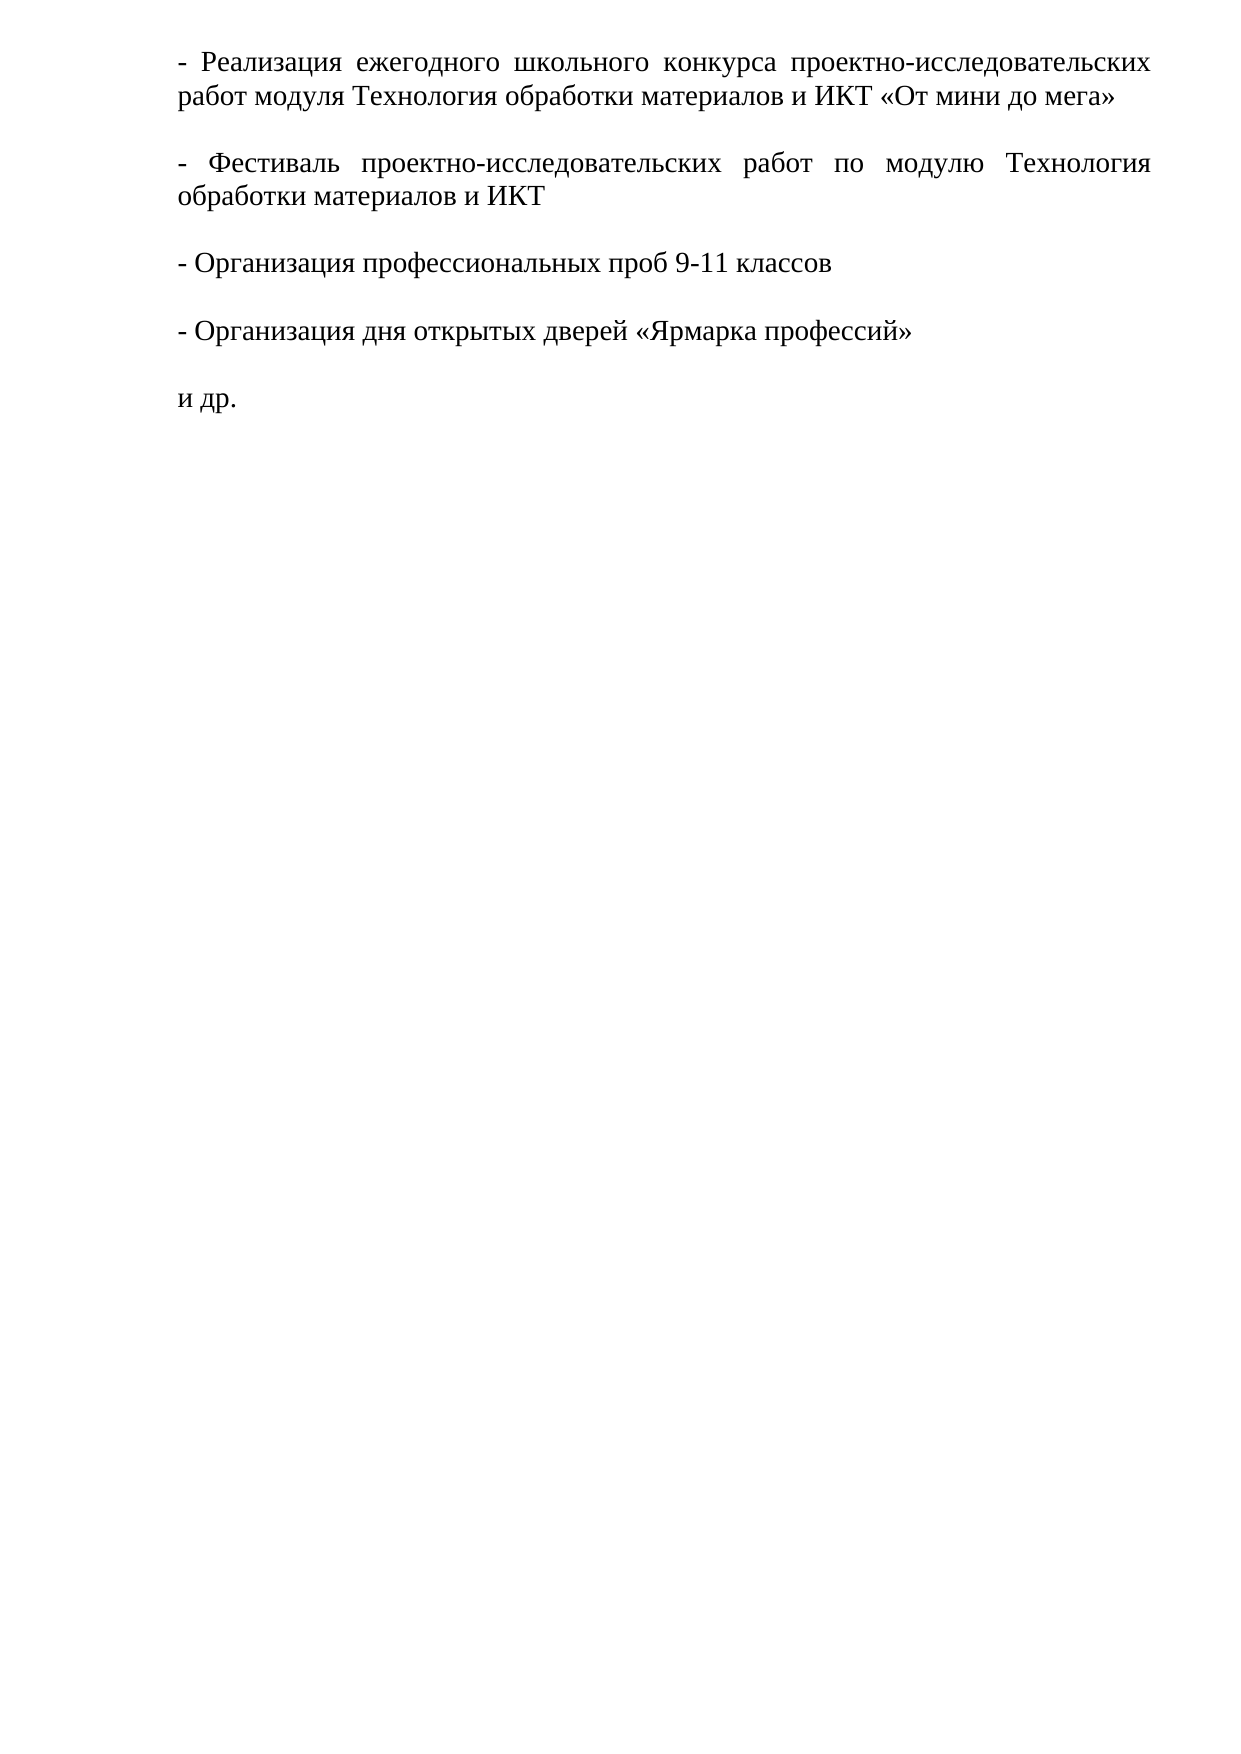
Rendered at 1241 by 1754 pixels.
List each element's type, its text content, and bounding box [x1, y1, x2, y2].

list - Организация профессиональных проб 9-11 классов [177, 246, 1152, 279]
list - Фестиваль проектно-исследовательских работ по модулю Технология обработки материалов и ИКТ [177, 145, 1152, 212]
text и др. [177, 380, 1152, 413]
list - Реализация ежегодного школьного конкурса проектно-исследовательских работ модуля Технология обработки материалов и ИКТ «От мини до мега» [177, 44, 1152, 111]
text - Организация дня открытых дверей «Ярмарка профессий» [177, 313, 1152, 346]
